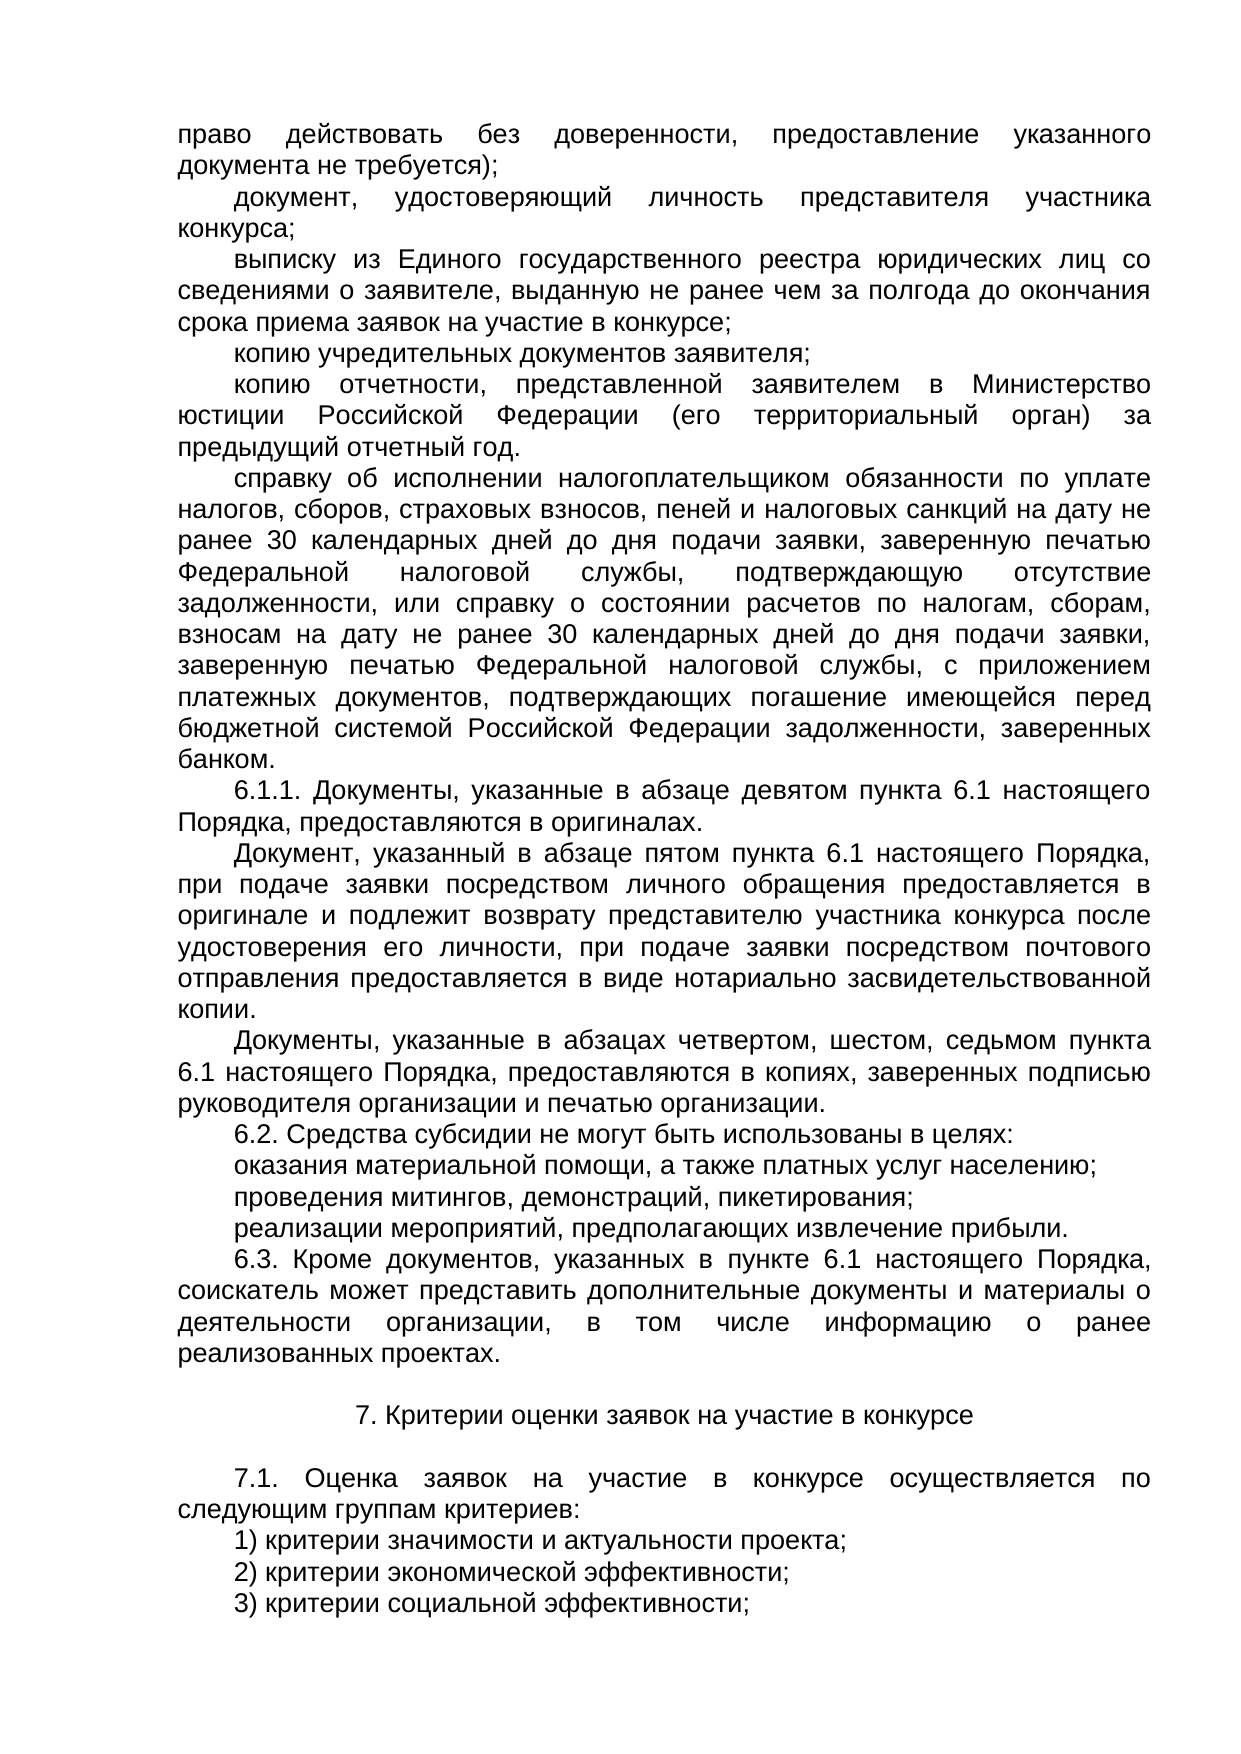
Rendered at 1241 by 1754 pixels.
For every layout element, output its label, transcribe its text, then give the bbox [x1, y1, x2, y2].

text Документ, указанный в абзаце пятом пункта 6.1 настоящего Порядка, при подаче заявки посредством личного обращения предоставляется в оригинале и подлежит возврату представителю участника конкурса после удостоверения его личности, при подаче заявки посредством почтового отправления предоставляется в виде нотариально засвидетельствованной копии. [177, 837, 1152, 1024]
text проведения митингов, демонстраций, пикетирования; [177, 1181, 1152, 1212]
text документ, удостоверяющий личность представителя участника конкурса; [177, 181, 1152, 243]
text копию учредительных документов заявителя; [177, 337, 1152, 368]
text 6.1.1. Документы, указанные в абзаце девятом пункта 6.1 настоящего Порядка, предоставляются в оригиналах. [177, 774, 1152, 837]
text выписку из Единого государственного реестра юридических лиц со сведениями о заявителе, выданную не ранее чем за полгода до окончания срока приема заявок на участие в конкурсе; [177, 243, 1152, 337]
text 7.1. Оценка заявок на участие в конкурсе осуществляется по следующим группам критериев: [177, 1462, 1152, 1524]
text 3) критерии социальной эффективности; [177, 1587, 1152, 1618]
text копию отчетности, представленной заявителем в Министерство юстиции Российской Федерации (его территориальный орган) за предыдущий отчетный год. [177, 368, 1152, 462]
text 1) критерии значимости и актуальности проекта; [177, 1524, 1152, 1556]
text оказания материальной помощи, а также платных услуг населению; [177, 1149, 1152, 1181]
text 6.3. Кроме документов, указанных в пункте 6.1 настоящего Порядка, соискатель может представить дополнительные документы и материалы о деятельности организации, в том числе информацию о ранее реализованных проектах. [177, 1243, 1152, 1368]
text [177, 118, 1152, 181]
text реализации мероприятий, предполагающих извлечение прибыли. [177, 1212, 1152, 1243]
text справку об исполнении налогоплательщиком обязанности по уплате налогов, сборов, страховых взносов, пеней и налоговых санкций на дату не ранее 30 календарных дней до дня подачи заявки, заверенную печатью Федеральной налоговой службы, подтверждающую отсутствие задолженности, или справку о состоянии расчетов по налогам, сборам, взносам на дату не ранее 30 календарных дней до дня подачи заявки, заверенную печатью Федеральной налоговой службы, с приложением платежных документов, подтверждающих погашение имеющейся перед бюджетной системой Российской Федерации задолженности, заверенных банком. [177, 462, 1152, 774]
text Документы, указанные в абзацах четвертом, шестом, седьмом пункта 6.1 настоящего Порядка, предоставляются в копиях, заверенных подписью руководителя организации и печатью организации. [177, 1024, 1152, 1118]
text 2) критерии экономической эффективности; [177, 1556, 1152, 1587]
text 7. Критерии оценки заявок на участие в конкурсе [177, 1399, 1152, 1431]
text 6.2. Средства субсидии не могут быть использованы в целях: [177, 1118, 1152, 1149]
